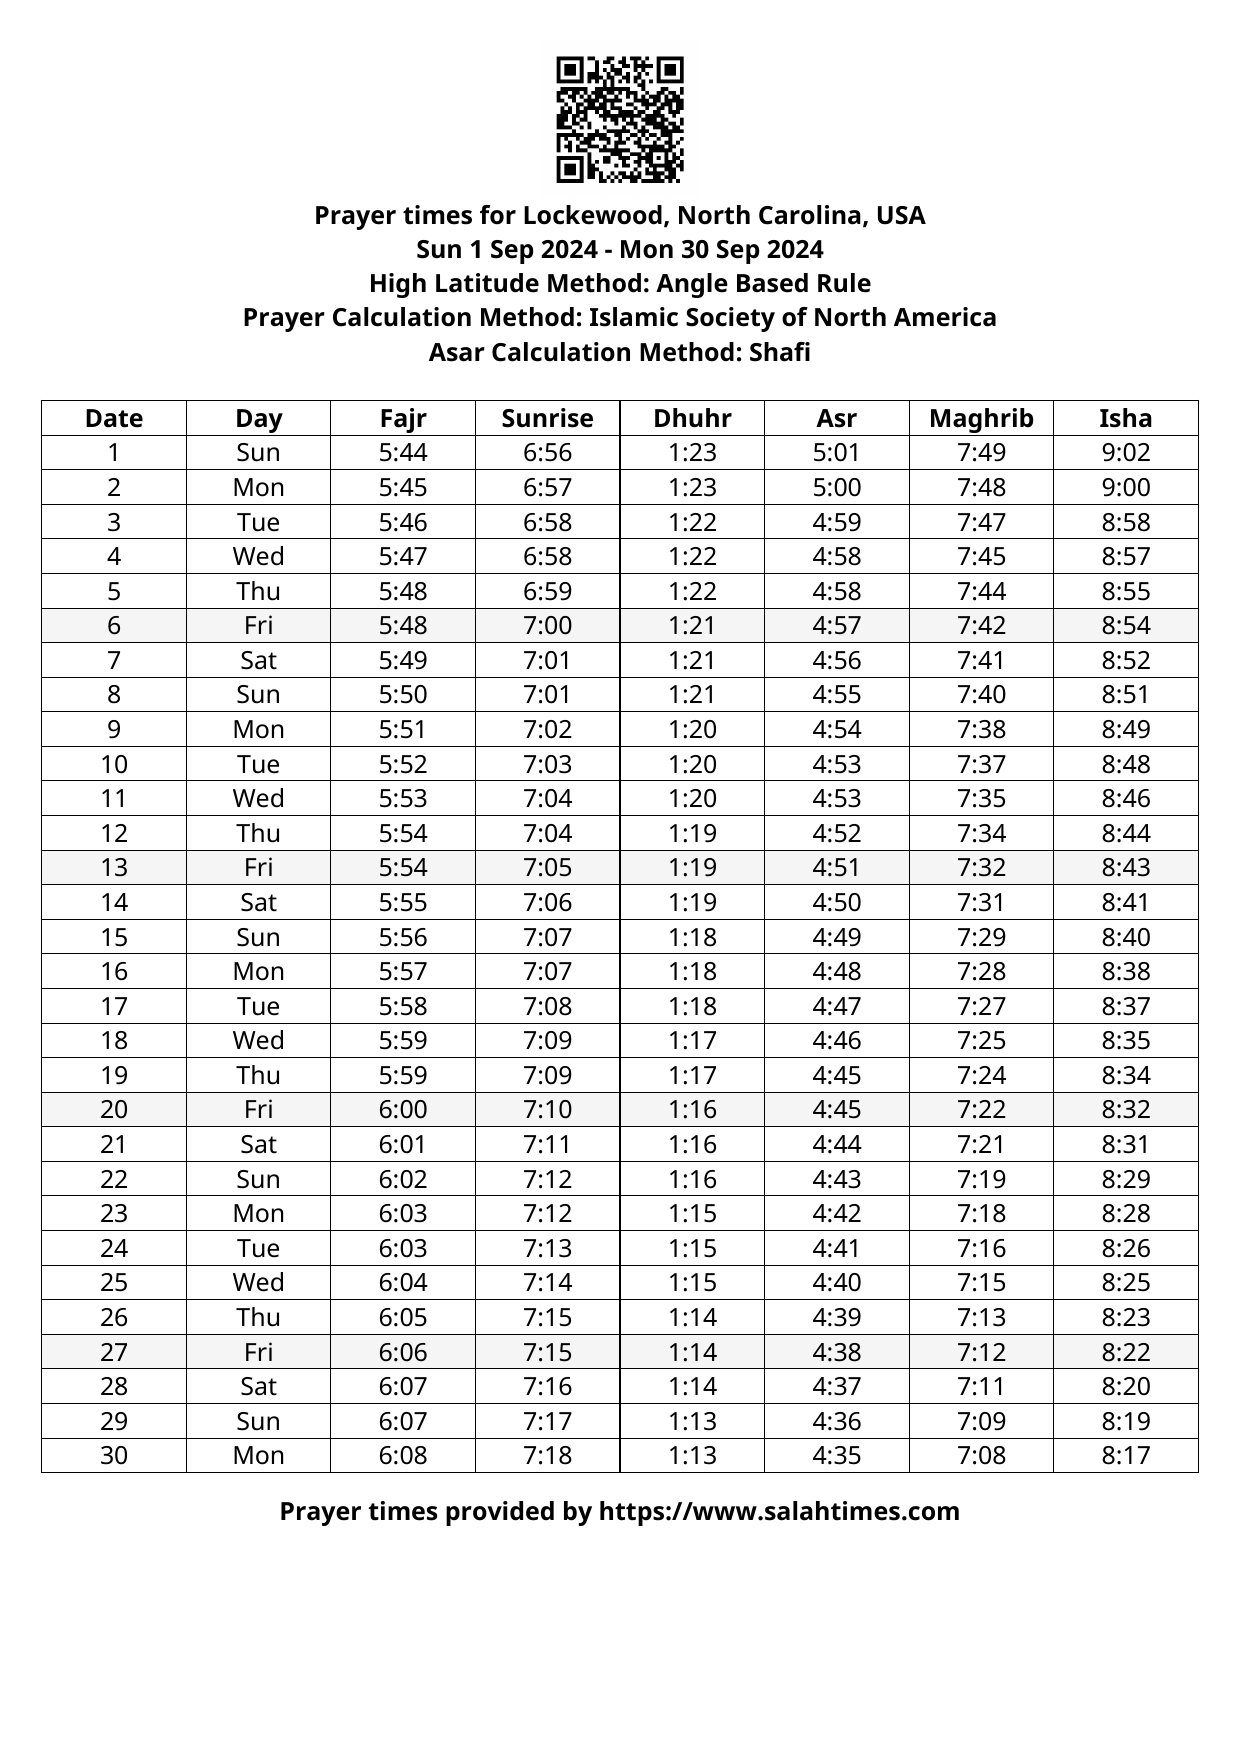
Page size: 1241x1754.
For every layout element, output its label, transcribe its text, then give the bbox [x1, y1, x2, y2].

table_cell 7:31 [910, 885, 1053, 919]
table_cell 1:15 [621, 1196, 764, 1230]
text High Latitude Method: Angle Based Rule [42, 266, 1198, 300]
table_cell 4:50 [765, 885, 909, 919]
table_cell 6:57 [476, 470, 619, 504]
table_cell 7:21 [910, 1127, 1053, 1161]
table_cell 1:23 [621, 470, 764, 504]
table_cell 15 [42, 920, 186, 953]
table_cell Wed [187, 539, 330, 573]
text Asar Calculation Method: Shafi [42, 334, 1198, 368]
table_cell 19 [42, 1058, 186, 1092]
table_cell 26 [42, 1300, 186, 1334]
table_cell 5:54 [331, 851, 475, 884]
table_cell 1:14 [621, 1300, 764, 1334]
table_cell 4:43 [765, 1162, 909, 1195]
table_cell 6:05 [331, 1300, 475, 1334]
table_cell 13 [42, 851, 186, 884]
table_cell Thu [187, 1058, 330, 1092]
table_cell Fri [187, 609, 330, 642]
table_cell 1:14 [621, 1335, 764, 1368]
table_cell 5:53 [331, 781, 475, 815]
table_cell 8:52 [1054, 643, 1198, 677]
table_cell 7:18 [910, 1196, 1053, 1230]
table_cell Mon [187, 1196, 330, 1230]
table_cell 8:28 [1054, 1196, 1198, 1230]
table_cell 7:25 [910, 1024, 1053, 1057]
table_cell 4:56 [765, 643, 909, 677]
table_cell Tue [187, 505, 330, 538]
table_cell 7:13 [476, 1231, 619, 1264]
table_cell 4:45 [765, 1058, 909, 1092]
table_cell 8:22 [1054, 1335, 1198, 1368]
table_cell 4:52 [765, 816, 909, 849]
table_cell Thu [187, 816, 330, 849]
table_cell 8:25 [1054, 1266, 1198, 1299]
table_cell 2 [42, 470, 186, 504]
table_cell 8:38 [1054, 954, 1198, 988]
table_cell 1:14 [621, 1369, 764, 1403]
table_cell 7:01 [476, 643, 619, 677]
table_cell 8:26 [1054, 1231, 1198, 1264]
table_cell 1:16 [621, 1093, 764, 1126]
table_cell 7:35 [910, 781, 1053, 815]
table_header Maghrib [910, 401, 1053, 434]
table_cell 4:53 [765, 781, 909, 815]
table_cell 4:48 [765, 954, 909, 988]
table_cell 6:01 [331, 1127, 475, 1161]
table_cell 6:58 [476, 539, 619, 573]
table_cell 7:38 [910, 712, 1053, 746]
table_cell 4:51 [765, 851, 909, 884]
text Prayer times provided by https://www.salahtimes.com [42, 1494, 1198, 1528]
table_cell 4:39 [765, 1300, 909, 1334]
table_cell 7:07 [476, 954, 619, 988]
table_cell 4:59 [765, 505, 909, 538]
table_cell 5:49 [331, 643, 475, 677]
table_cell Sun [187, 1404, 330, 1437]
text Prayer times for Lockewood, North Carolina, USA [42, 198, 1198, 232]
table_cell 11 [42, 781, 186, 815]
table_cell 8 [42, 678, 186, 711]
table_header Isha [1054, 401, 1198, 434]
table_cell Sat [187, 885, 330, 919]
table_cell 7:02 [476, 712, 619, 746]
table_cell 7:49 [910, 436, 1053, 469]
table_cell 5:48 [331, 609, 475, 642]
table_cell 6:58 [476, 505, 619, 538]
table_cell 5:46 [331, 505, 475, 538]
table_cell 1:18 [621, 954, 764, 988]
table_cell 1:18 [621, 920, 764, 953]
table_cell 7:29 [910, 920, 1053, 953]
table_cell 23 [42, 1196, 186, 1230]
table_cell 7:19 [910, 1162, 1053, 1195]
table_cell Sun [187, 436, 330, 469]
table_cell 6:08 [331, 1439, 475, 1472]
table_cell 5:58 [331, 989, 475, 1022]
table_cell 4:55 [765, 678, 909, 711]
table_cell 16 [42, 954, 186, 988]
table_cell 7:28 [910, 954, 1053, 988]
table_header Day [187, 401, 330, 434]
table_cell Tue [187, 747, 330, 780]
table_cell 7:27 [910, 989, 1053, 1022]
table_cell 8:32 [1054, 1093, 1198, 1126]
table_cell 4:58 [765, 539, 909, 573]
table_cell 7:41 [910, 643, 1053, 677]
table_cell 7:34 [910, 816, 1053, 849]
table_cell 6:03 [331, 1231, 475, 1264]
table_cell 7:04 [476, 816, 619, 849]
table_cell 4:45 [765, 1093, 909, 1126]
table_cell Mon [187, 1439, 330, 1472]
table_cell 4:37 [765, 1369, 909, 1403]
table_cell 7:40 [910, 678, 1053, 711]
table_cell 1:19 [621, 885, 764, 919]
table_cell 7:32 [910, 851, 1053, 884]
table_cell 5:44 [331, 436, 475, 469]
table_cell 5:00 [765, 470, 909, 504]
table_cell 25 [42, 1266, 186, 1299]
table_cell 6:07 [331, 1404, 475, 1437]
table_cell 9:02 [1054, 436, 1198, 469]
table_cell 1:16 [621, 1127, 764, 1161]
table_cell 14 [42, 885, 186, 919]
table_cell 7:03 [476, 747, 619, 780]
table_cell 8:41 [1054, 885, 1198, 919]
table_cell Sat [187, 643, 330, 677]
table_cell 7:16 [476, 1369, 619, 1403]
table_cell 1:20 [621, 781, 764, 815]
table_cell 1:16 [621, 1162, 764, 1195]
table_cell 8:19 [1054, 1404, 1198, 1437]
table_cell Wed [187, 1024, 330, 1057]
table_cell 6:06 [331, 1335, 475, 1368]
table_cell 4:42 [765, 1196, 909, 1230]
table_cell 7:22 [910, 1093, 1053, 1126]
table_cell 7:45 [910, 539, 1053, 573]
table_cell 8:37 [1054, 989, 1198, 1022]
table_cell 1:21 [621, 609, 764, 642]
table_cell 6:07 [331, 1369, 475, 1403]
table_cell 8:57 [1054, 539, 1198, 573]
table_cell 5:01 [765, 436, 909, 469]
table_cell 8:35 [1054, 1024, 1198, 1057]
table_cell 7:47 [910, 505, 1053, 538]
table_cell 12 [42, 816, 186, 849]
text Prayer Calculation Method: Islamic Society of North America [42, 300, 1198, 334]
table_cell 7:09 [476, 1058, 619, 1092]
table_cell 5:45 [331, 470, 475, 504]
table_cell 1:19 [621, 851, 764, 884]
table_cell 6 [42, 609, 186, 642]
table_cell 4:49 [765, 920, 909, 953]
text Sun 1 Sep 2024 - Mon 30 Sep 2024 [42, 232, 1198, 266]
table_cell 4:44 [765, 1127, 909, 1161]
table_cell 7:24 [910, 1058, 1053, 1092]
table_cell 5:57 [331, 954, 475, 988]
table_cell 1:21 [621, 643, 764, 677]
table_cell 1:20 [621, 747, 764, 780]
table_cell Sun [187, 678, 330, 711]
table_cell 4:38 [765, 1335, 909, 1368]
table_cell 5:52 [331, 747, 475, 780]
table_cell 6:03 [331, 1196, 475, 1230]
table_cell 10 [42, 747, 186, 780]
table_cell 7:17 [476, 1404, 619, 1437]
table_cell 4:58 [765, 574, 909, 607]
table_cell 9 [42, 712, 186, 746]
table_cell Sun [187, 920, 330, 953]
table_cell 5:56 [331, 920, 475, 953]
table_cell 30 [42, 1439, 186, 1472]
table_cell Sun [187, 1162, 330, 1195]
table_cell Tue [187, 1231, 330, 1264]
table_cell 7:08 [476, 989, 619, 1022]
table_cell 6:56 [476, 436, 619, 469]
table_cell 5:59 [331, 1024, 475, 1057]
table_cell 7:15 [910, 1266, 1053, 1299]
table_cell 8:49 [1054, 712, 1198, 746]
table_cell 6:02 [331, 1162, 475, 1195]
table_cell 7:04 [476, 781, 619, 815]
table_cell 7:42 [910, 609, 1053, 642]
table_header Dhuhr [621, 401, 764, 434]
table_cell 1:18 [621, 989, 764, 1022]
table_cell 1:23 [621, 436, 764, 469]
table_cell 7:48 [910, 470, 1053, 504]
table_cell 1:19 [621, 816, 764, 849]
table_cell 1:17 [621, 1024, 764, 1057]
table_cell 3 [42, 505, 186, 538]
table_cell Fri [187, 851, 330, 884]
table_cell 7:08 [910, 1439, 1053, 1472]
table_cell 5:55 [331, 885, 475, 919]
table_cell 8:55 [1054, 574, 1198, 607]
table_cell 8:34 [1054, 1058, 1198, 1092]
table_cell 5:54 [331, 816, 475, 849]
table_cell Sat [187, 1127, 330, 1161]
table_cell 4:36 [765, 1404, 909, 1437]
table_cell Wed [187, 1266, 330, 1299]
table_cell 7:15 [476, 1300, 619, 1334]
table_cell 8:17 [1054, 1439, 1198, 1472]
table_cell 4:35 [765, 1439, 909, 1472]
table_cell 4:41 [765, 1231, 909, 1264]
table_cell 8:54 [1054, 609, 1198, 642]
table_cell 6:59 [476, 574, 619, 607]
table_cell 6:04 [331, 1266, 475, 1299]
table_cell 18 [42, 1024, 186, 1057]
table_cell Mon [187, 470, 330, 504]
table_cell Fri [187, 1093, 330, 1126]
table_cell 8:29 [1054, 1162, 1198, 1195]
table_cell 7 [42, 643, 186, 677]
table_cell 28 [42, 1369, 186, 1403]
picture [542, 41, 699, 198]
table_cell 1:20 [621, 712, 764, 746]
table_cell 7:13 [910, 1300, 1053, 1334]
table_cell 5:48 [331, 574, 475, 607]
table_cell 8:31 [1054, 1127, 1198, 1161]
table_cell 7:11 [476, 1127, 619, 1161]
table_cell Sat [187, 1369, 330, 1403]
table_cell 4:40 [765, 1266, 909, 1299]
table_cell 7:15 [476, 1335, 619, 1368]
table_cell 7:00 [476, 609, 619, 642]
table_cell 7:37 [910, 747, 1053, 780]
table_cell 7:06 [476, 885, 619, 919]
table_cell 24 [42, 1231, 186, 1264]
table_cell 8:48 [1054, 747, 1198, 780]
table_cell 5:50 [331, 678, 475, 711]
table_cell 8:23 [1054, 1300, 1198, 1334]
table_cell 8:40 [1054, 920, 1198, 953]
table_cell 7:44 [910, 574, 1053, 607]
table_cell 7:12 [910, 1335, 1053, 1368]
table_cell 5:47 [331, 539, 475, 573]
table_cell 7:11 [910, 1369, 1053, 1403]
table_cell 6:00 [331, 1093, 475, 1126]
table_cell 8:44 [1054, 816, 1198, 849]
table_cell 8:20 [1054, 1369, 1198, 1403]
table_cell 20 [42, 1093, 186, 1126]
table_cell 8:46 [1054, 781, 1198, 815]
table_cell 5:59 [331, 1058, 475, 1092]
table_cell Fri [187, 1335, 330, 1368]
table_cell 17 [42, 989, 186, 1022]
table_cell 1:17 [621, 1058, 764, 1092]
table_cell 5:51 [331, 712, 475, 746]
table_cell 4:46 [765, 1024, 909, 1057]
table_cell 7:14 [476, 1266, 619, 1299]
table_cell 8:51 [1054, 678, 1198, 711]
table_header Asr [765, 401, 909, 434]
table_cell 7:07 [476, 920, 619, 953]
table_cell 27 [42, 1335, 186, 1368]
table_cell 1 [42, 436, 186, 469]
table_cell 8:58 [1054, 505, 1198, 538]
table_cell 1:22 [621, 505, 764, 538]
table_cell 1:15 [621, 1266, 764, 1299]
table_cell 5 [42, 574, 186, 607]
table_header Sunrise [476, 401, 619, 434]
table_cell Mon [187, 954, 330, 988]
table_cell 7:05 [476, 851, 619, 884]
table_cell Thu [187, 1300, 330, 1334]
table_cell 8:43 [1054, 851, 1198, 884]
table_header Fajr [331, 401, 475, 434]
table_cell 7:12 [476, 1196, 619, 1230]
table_cell 9:00 [1054, 470, 1198, 504]
table_cell 1:22 [621, 574, 764, 607]
table_cell Wed [187, 781, 330, 815]
table_cell 4:47 [765, 989, 909, 1022]
table_cell 7:09 [910, 1404, 1053, 1437]
table_cell 7:10 [476, 1093, 619, 1126]
table_cell 1:21 [621, 678, 764, 711]
table_cell Thu [187, 574, 330, 607]
table_cell 4:53 [765, 747, 909, 780]
table_cell 21 [42, 1127, 186, 1161]
table_cell 4 [42, 539, 186, 573]
table_cell 4:54 [765, 712, 909, 746]
table_cell Mon [187, 712, 330, 746]
table_header Date [42, 401, 186, 434]
table_cell 4:57 [765, 609, 909, 642]
table_cell 1:22 [621, 539, 764, 573]
table_cell 22 [42, 1162, 186, 1195]
table_cell Tue [187, 989, 330, 1022]
table_cell 1:13 [621, 1404, 764, 1437]
table_cell 7:12 [476, 1162, 619, 1195]
table_cell 7:16 [910, 1231, 1053, 1264]
table_cell 1:15 [621, 1231, 764, 1264]
table_cell 7:09 [476, 1024, 619, 1057]
table_cell 1:13 [621, 1439, 764, 1472]
table_cell 7:18 [476, 1439, 619, 1472]
table_cell 29 [42, 1404, 186, 1437]
table_cell 7:01 [476, 678, 619, 711]
